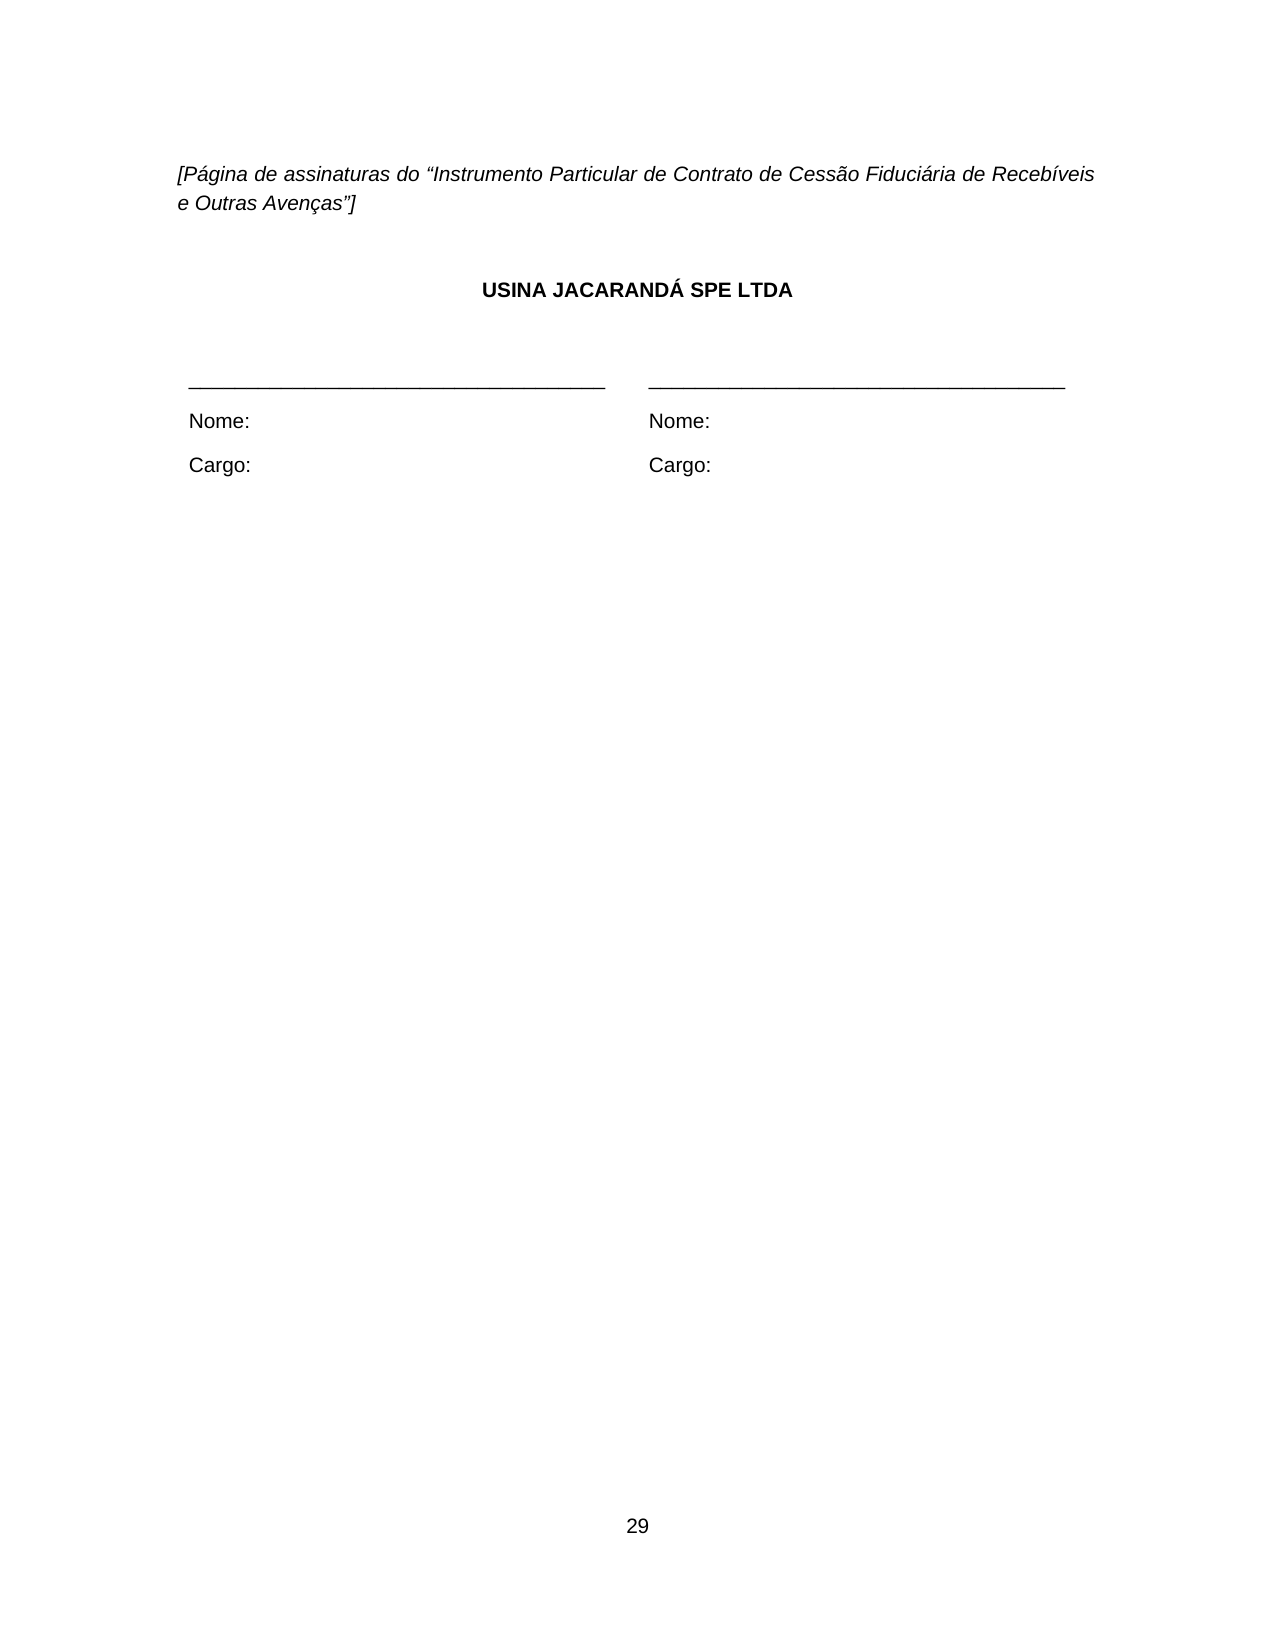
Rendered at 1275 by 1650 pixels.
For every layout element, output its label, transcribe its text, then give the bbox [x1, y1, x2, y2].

text USINA JACARANDÁ SPE LTDA [177, 278, 1098, 302]
table_header ____________________________________ Nome: Cargo: [638, 351, 1098, 481]
text [Página de assinaturas do “Instrumento Particular de Contrato de Cessão Fiduciária de Recebíveis e Outras Avenças”] [177, 162, 1098, 215]
table_header ____________________________________ Nome: Cargo: [177, 351, 637, 481]
